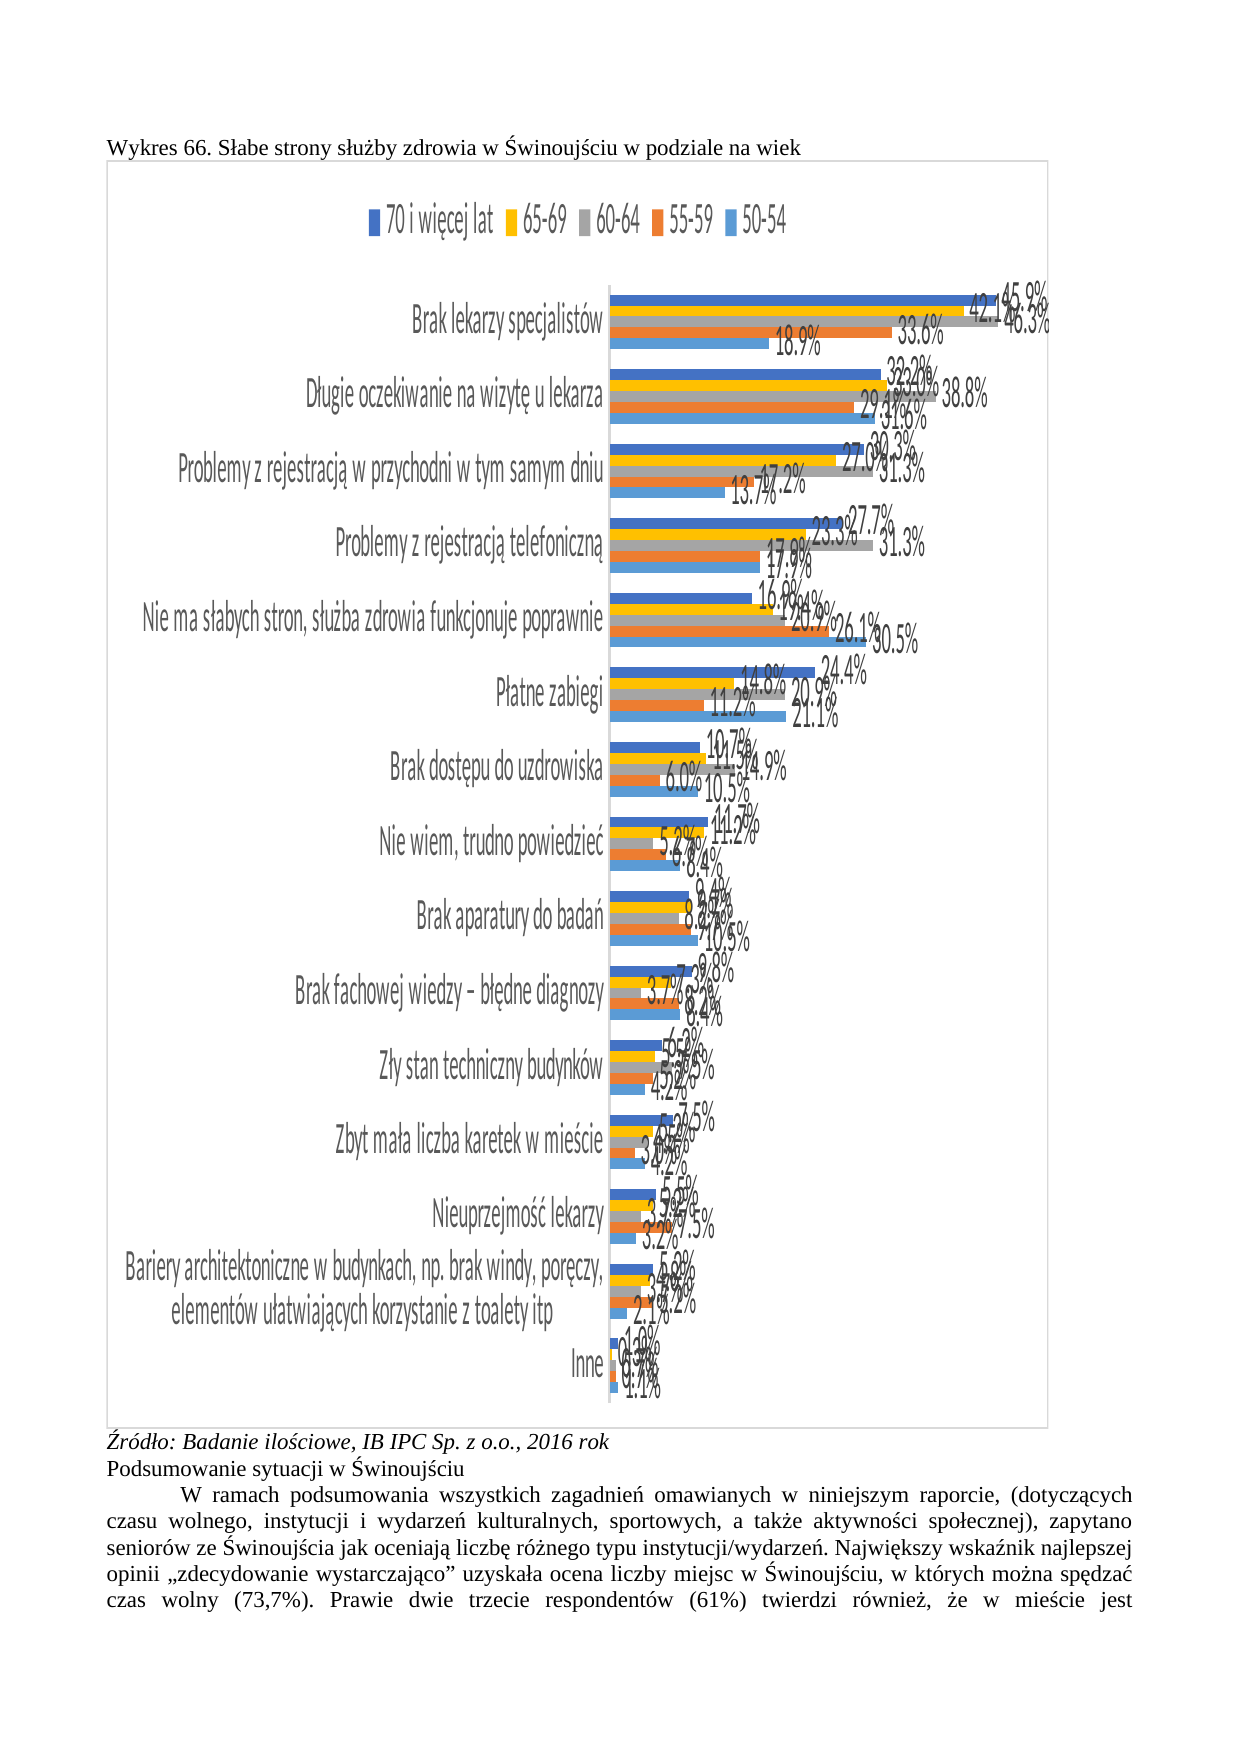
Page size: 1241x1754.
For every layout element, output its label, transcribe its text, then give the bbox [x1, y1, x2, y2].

subtitle Podsumowanie sytuacji w Świnoujściu [106, 1455, 1134, 1481]
text Wykres 66. Słabe strony służby zdrowia w Świnoujściu w podziale na wiek [106, 134, 1134, 160]
text Źródło: Badanie ilościowe, IB IPC Sp. z o.o., 2016 rok [106, 1428, 1134, 1455]
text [106, 1481, 1134, 1613]
